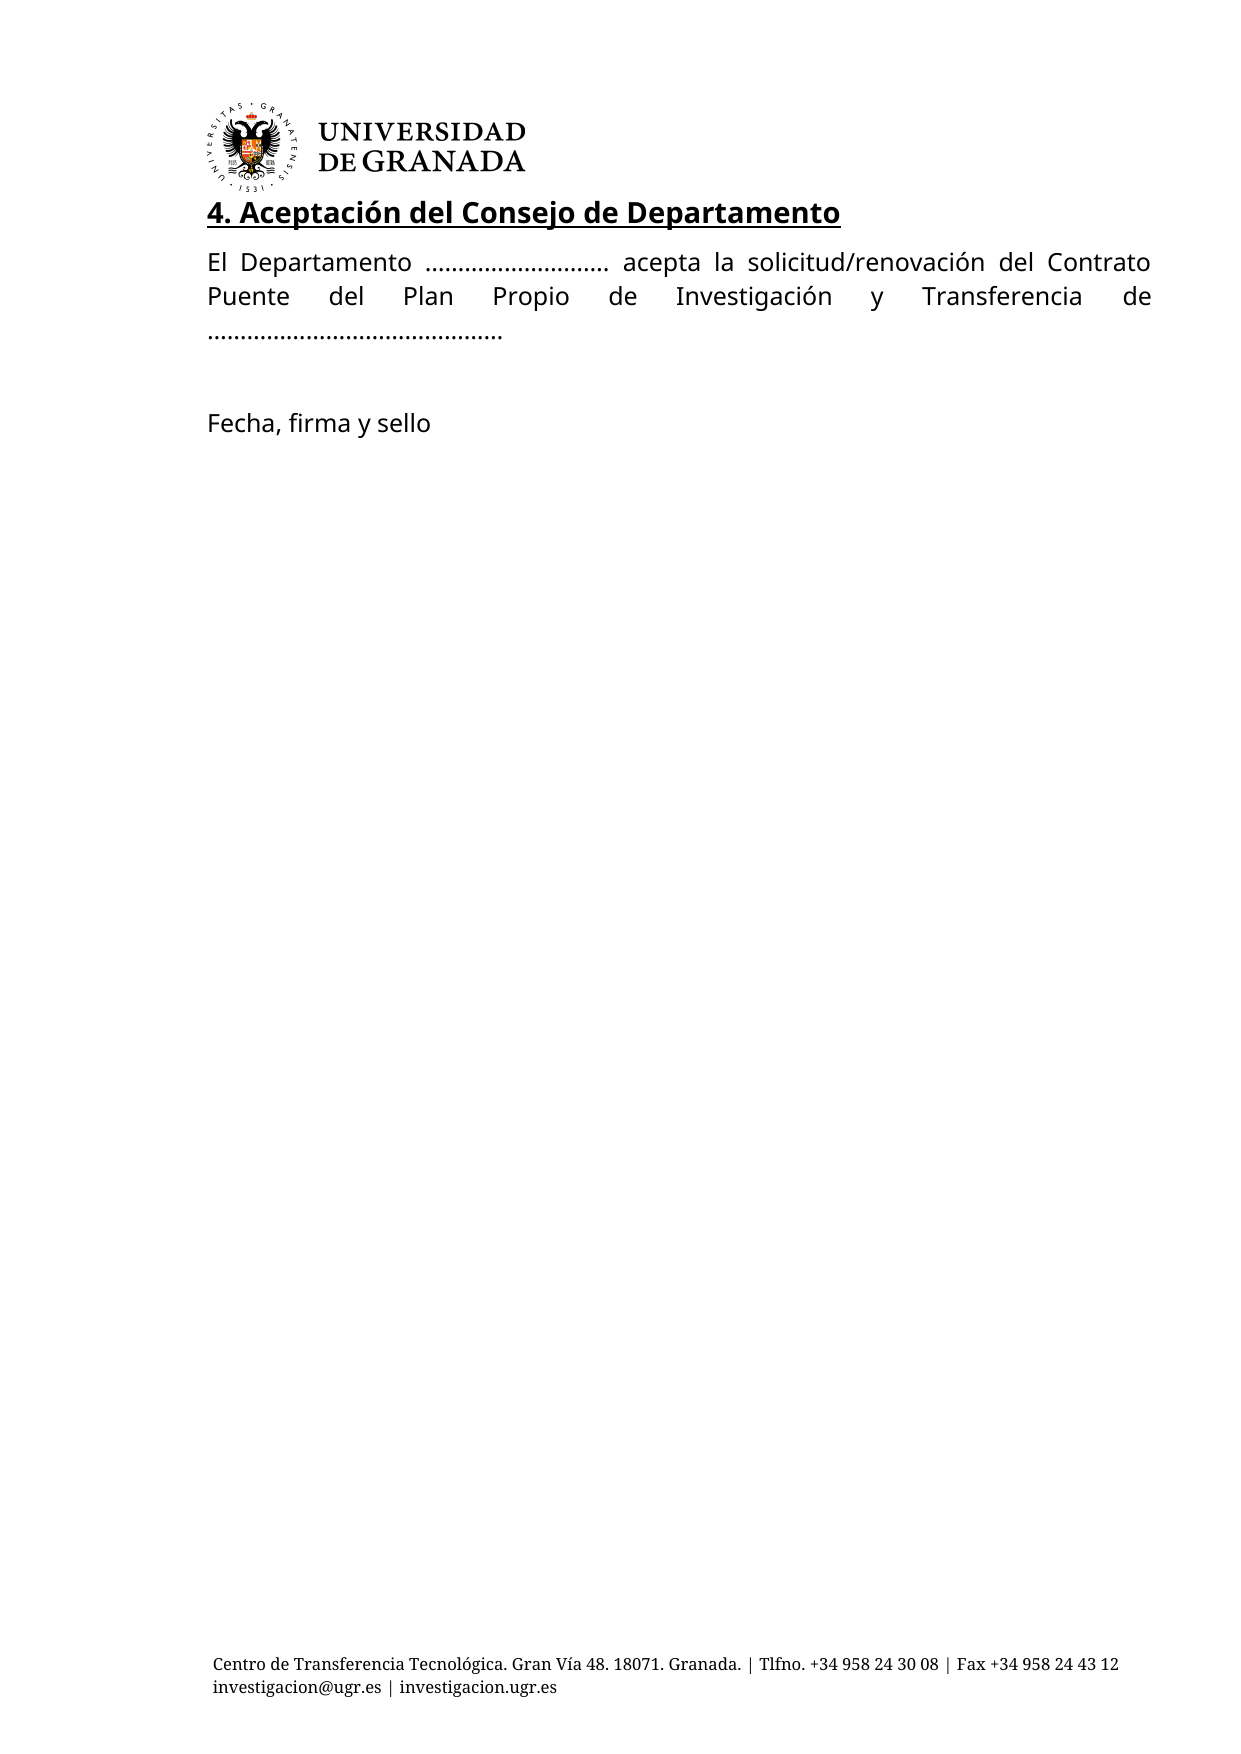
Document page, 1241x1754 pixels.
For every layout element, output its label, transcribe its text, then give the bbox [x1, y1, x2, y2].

text 4. Aceptación del Consejo de Departamento [207, 192, 1152, 232]
text El Departamento ………………………. acepta la solicitud/renovación del Contrato Puente del Plan Propio de Investigación y Transferencia de ……………………………………… [207, 244, 1152, 346]
text Fecha, firma y sello [207, 406, 1152, 439]
picture [206, 103, 526, 192]
